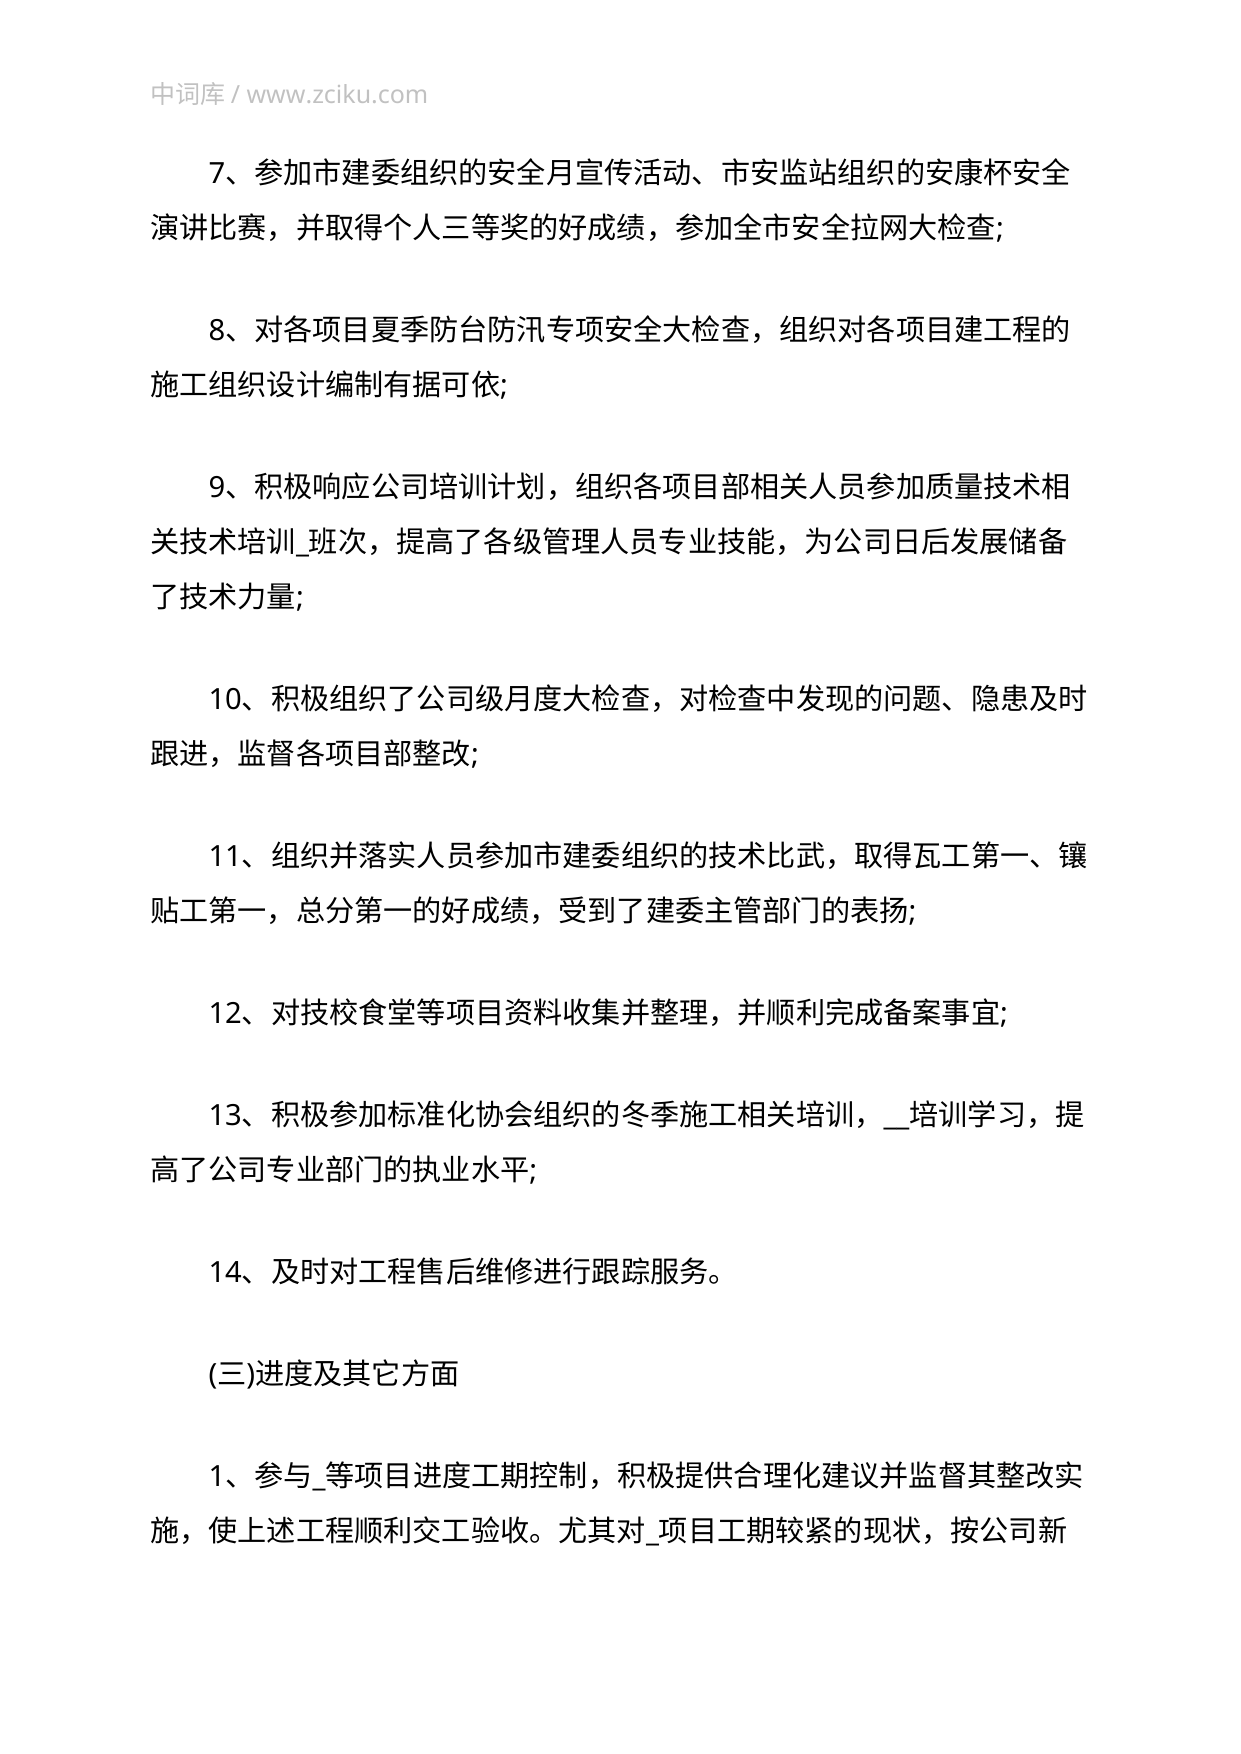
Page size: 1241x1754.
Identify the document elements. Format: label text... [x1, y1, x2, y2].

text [150, 1453, 1090, 1550]
text 7、参加市建委组织的安全月宣传活动、市安监站组织的安康杯安全演讲比赛，并取得个人三等奖的好成绩，参加全市安全拉网大检查; [150, 150, 1090, 247]
text 12、对技校食堂等项目资料收集并整理，并顺利完成备案事宜; [150, 990, 1090, 1032]
text 11、组织并落实人员参加市建委组织的技术比武，取得瓦工第一、镶贴工第一，总分第一的好成绩，受到了建委主管部门的表扬; [150, 833, 1090, 930]
text (三)进度及其它方面 [150, 1351, 1090, 1393]
text 10、积极组织了公司级月度大检查，对检查中发现的问题、隐患及时跟进，监督各项目部整改; [150, 676, 1090, 773]
text 14、及时对工程售后维修进行跟踪服务。 [150, 1249, 1090, 1291]
text 8、对各项目夏季防台防汛专项安全大检查，组织对各项目建工程的施工组织设计编制有据可依; [150, 307, 1090, 404]
text 9、积极响应公司培训计划，组织各项目部相关人员参加质量技术相关技术培训_班次，提高了各级管理人员专业技能，为公司日后发展储备了技术力量; [150, 464, 1090, 616]
text 13、积极参加标准化协会组织的冬季施工相关培训，__培训学习，提高了公司专业部门的执业水平; [150, 1092, 1090, 1189]
